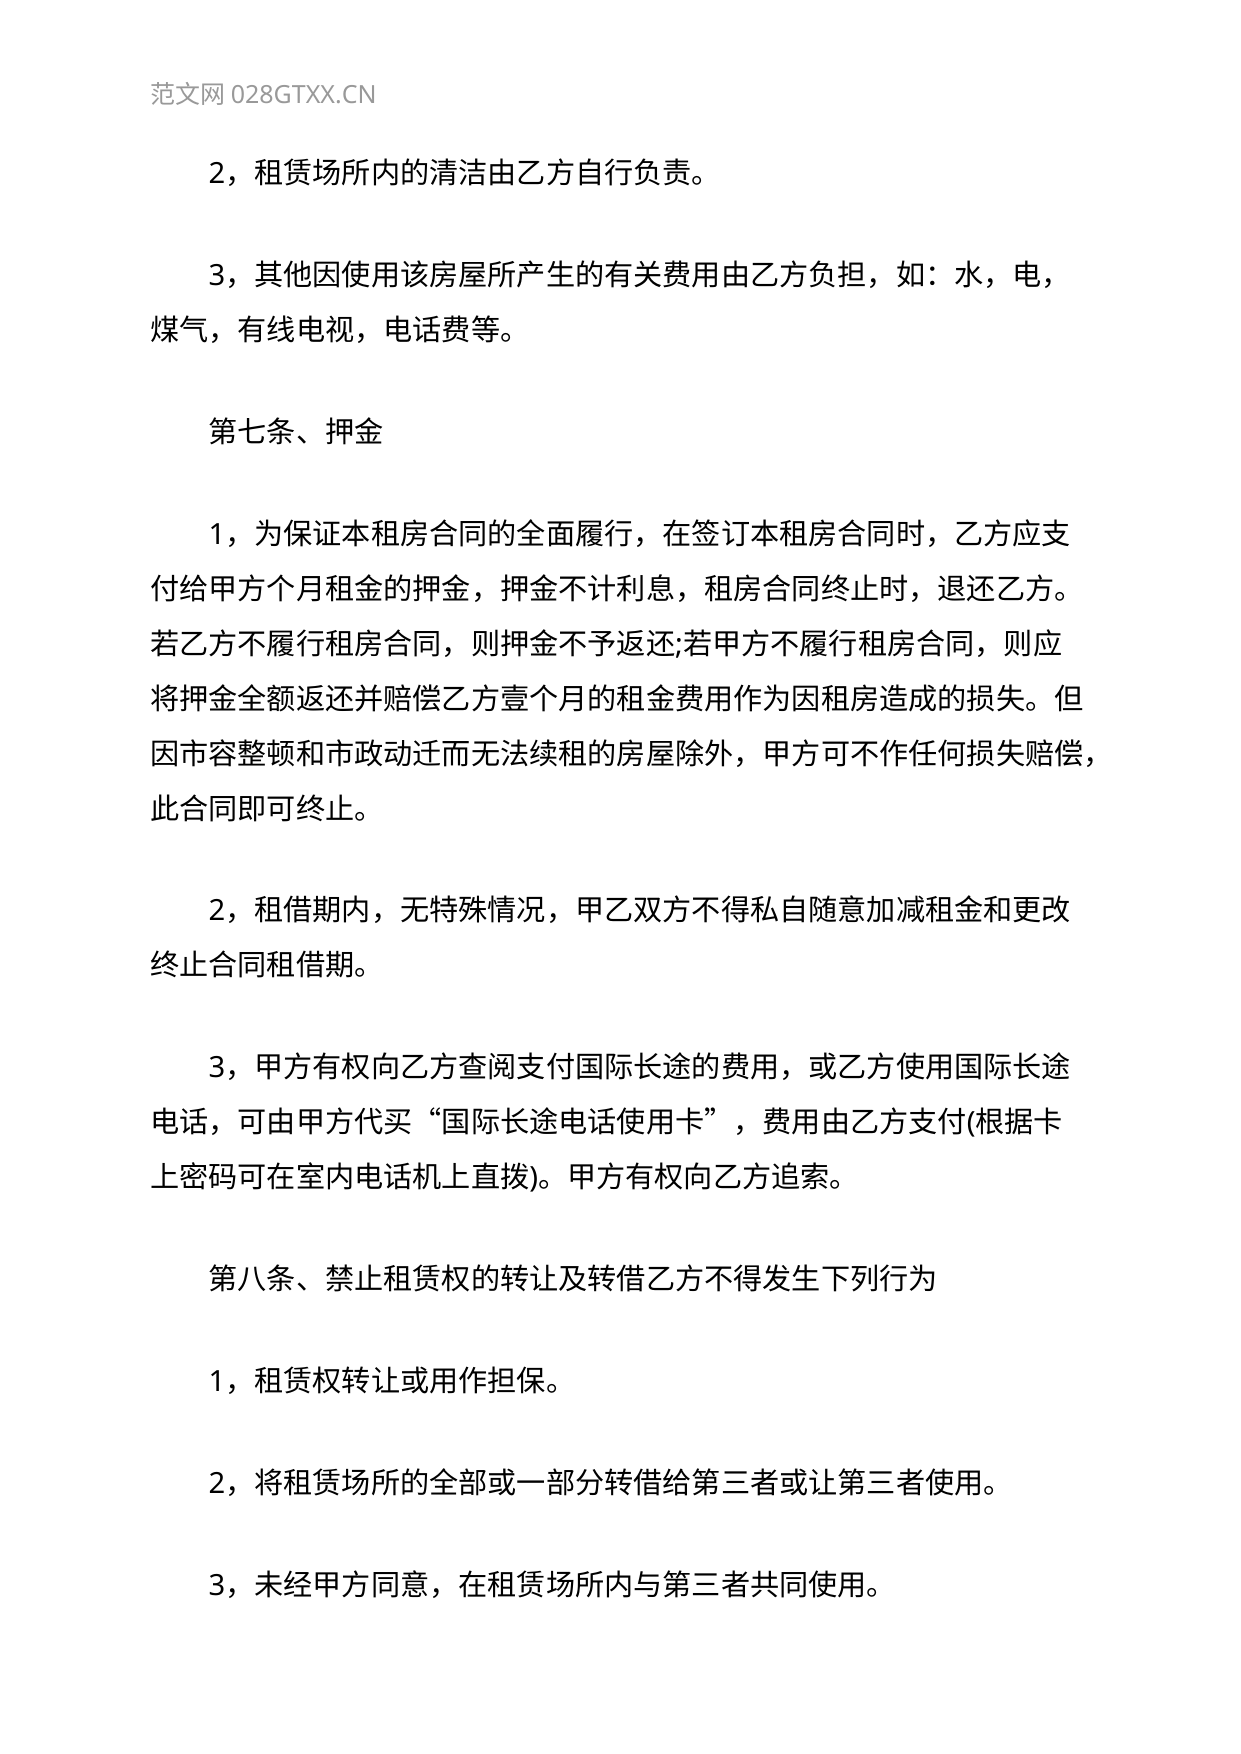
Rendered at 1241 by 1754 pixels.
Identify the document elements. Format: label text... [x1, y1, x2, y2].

text 3，甲方有权向乙方查阅支付国际长途的费用，或乙方使用国际长途电话，可由甲方代买“国际长途电话使用卡”，费用由乙方支付(根据卡上密码可在室内电话机上直拨)。甲方有权向乙方追索。 [150, 1044, 1090, 1196]
text 1，为保证本租房合同的全面履行，在签订本租房合同时，乙方应支付给甲方个月租金的押金，押金不计利息，租房合同终止时，退还乙方。若乙方不履行租房合同，则押金不予返还;若甲方不履行租房合同，则应将押金全额返还并赔偿乙方壹个月的租金费用作为因租房造成的损失。但因市容整顿和市政动迁而无法续租的房屋除外，甲方可不作任何损失赔偿，此合同即可终止。 [150, 511, 1090, 827]
text 第七条、押金 [150, 409, 1090, 451]
text 2，租赁场所内的清洁由乙方自行负责。 [150, 150, 1090, 192]
text 3，未经甲方同意，在租赁场所内与第三者共同使用。 [150, 1561, 1090, 1604]
text 1，租赁权转让或用作担保。 [150, 1357, 1090, 1400]
text 第八条、禁止租赁权的转让及转借乙方不得发生下列行为 [150, 1256, 1090, 1298]
text 2，租借期内，无特殊情况，甲乙双方不得私自随意加减租金和更改终止合同租借期。 [150, 887, 1090, 984]
text 3，其他因使用该房屋所产生的有关费用由乙方负担，如：水，电，煤气，有线电视，电话费等。 [150, 252, 1090, 349]
text 2，将租赁场所的全部或一部分转借给第三者或让第三者使用。 [150, 1459, 1090, 1502]
